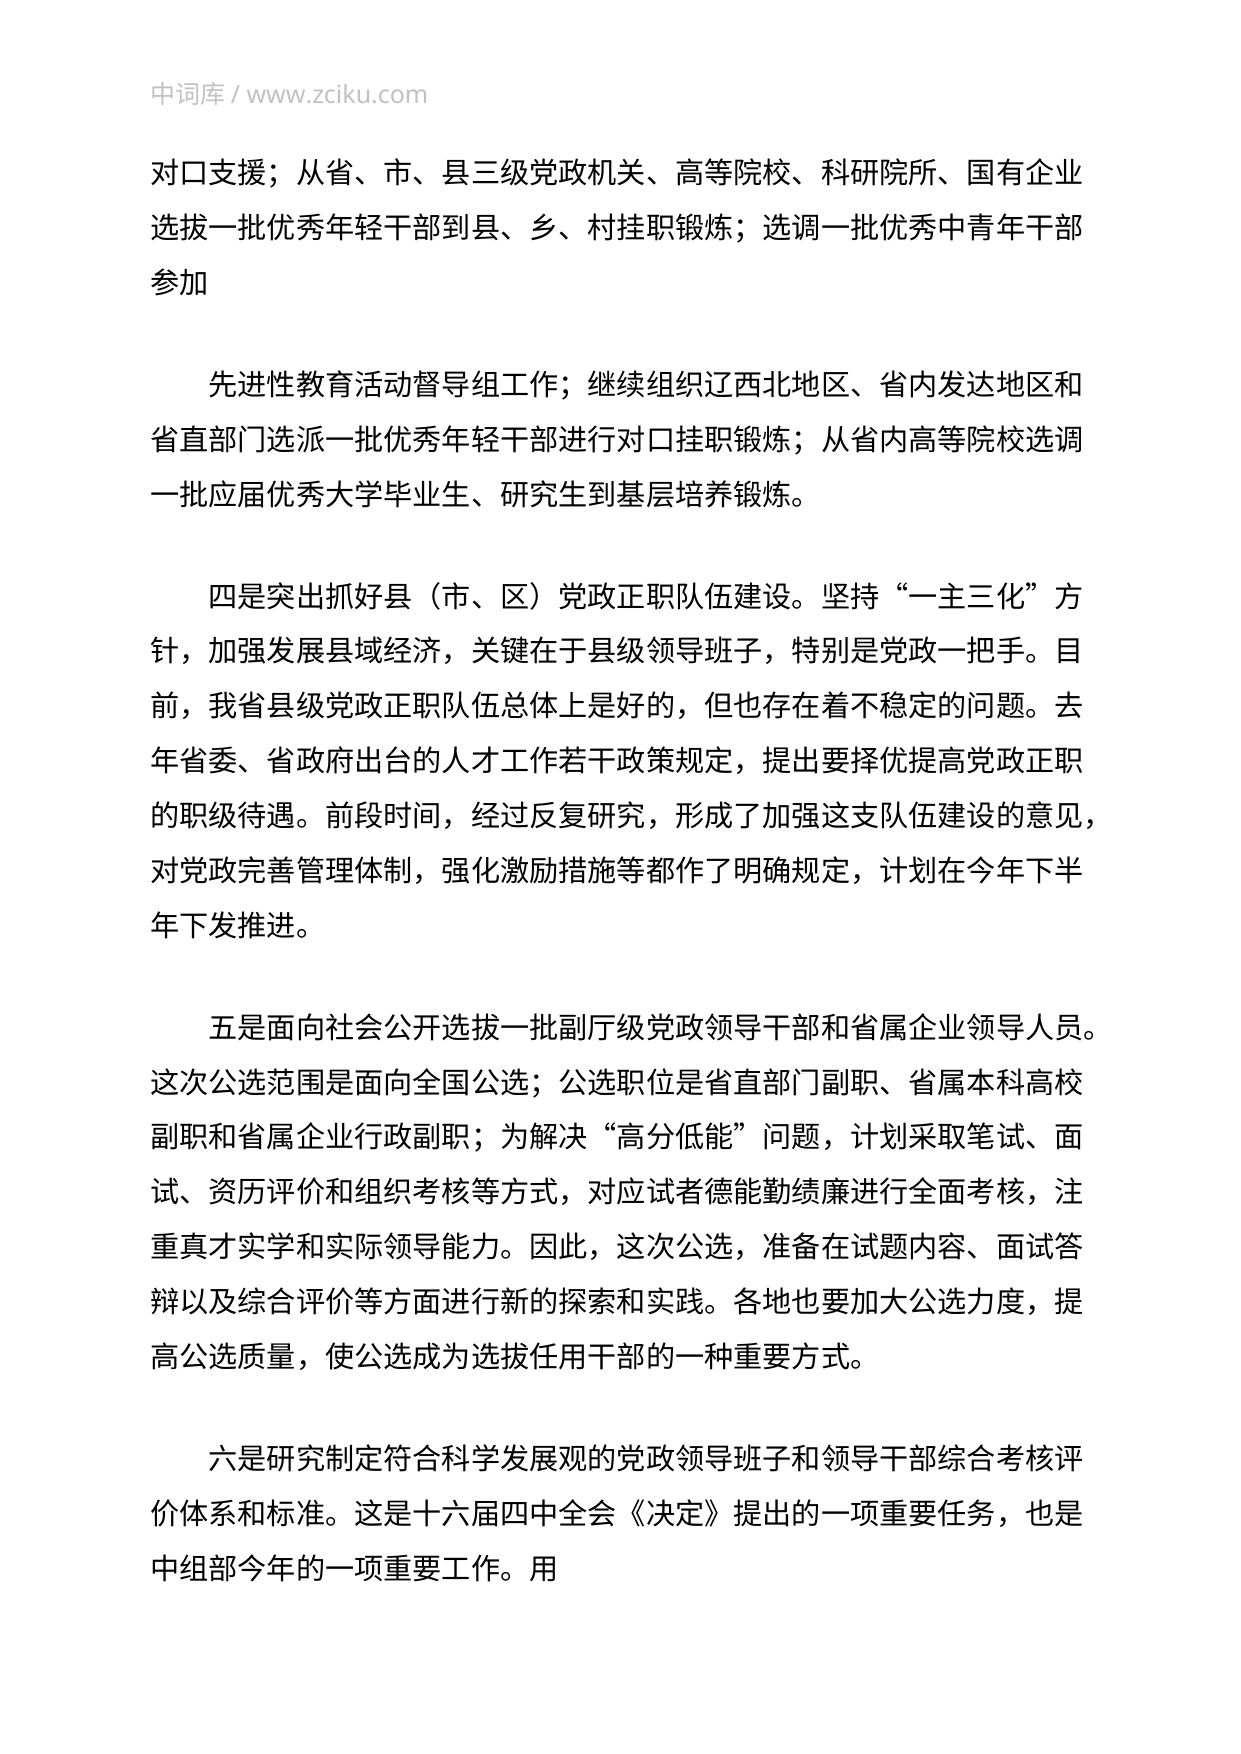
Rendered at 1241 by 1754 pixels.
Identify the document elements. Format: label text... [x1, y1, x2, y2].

text 六是研究制定符合科学发展观的党政领导班子和领导干部综合考核评价体系和标准。这是十六届四中全会《决定》提出的一项重要任务，也是中组部今年的一项重要工作。用 [150, 1435, 1090, 1587]
text 先进性教育活动督导组工作；继续组织辽西北地区、省内发达地区和省直部门选派一批优秀年轻干部进行对口挂职锻炼；从省内高等院校选调一批应届优秀大学毕业生、研究生到基层培养锻炼。 [150, 362, 1090, 514]
text 五是面向社会公开选拔一批副厅级党政领导干部和省属企业领导人员。这次公选范围是面向全国公选；公选职位是省直部门副职、省属本科高校副职和省属企业行政副职；为解决“高分低能”问题，计划采取笔试、面试、资历评价和组织考核等方式，对应试者德能勤绩廉进行全面考核，注重真才实学和实际领导能力。因此，这次公选，准备在试题内容、面试答辩以及综合评价等方面进行新的探索和实践。各地也要加大公选力度，提高公选质量，使公选成为选拔任用干部的一种重要方式。 [150, 1004, 1090, 1376]
text 四是突出抓好县（市、区）党政正职队伍建设。坚持“一主三化”方针，加强发展县域经济，关键在于县级领导班子，特别是党政一把手。目前，我省县级党政正职队伍总体上是好的，但也存在着不稳定的问题。去年省委、省政府出台的人才工作若干政策规定，提出要择优提高党政正职的职级待遇。前段时间，经过反复研究，形成了加强这支队伍建设的意见，对党政完善管理体制，强化激励措施等都作了明确规定，计划在今年下半年下发推进。 [150, 573, 1090, 945]
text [150, 150, 1090, 302]
